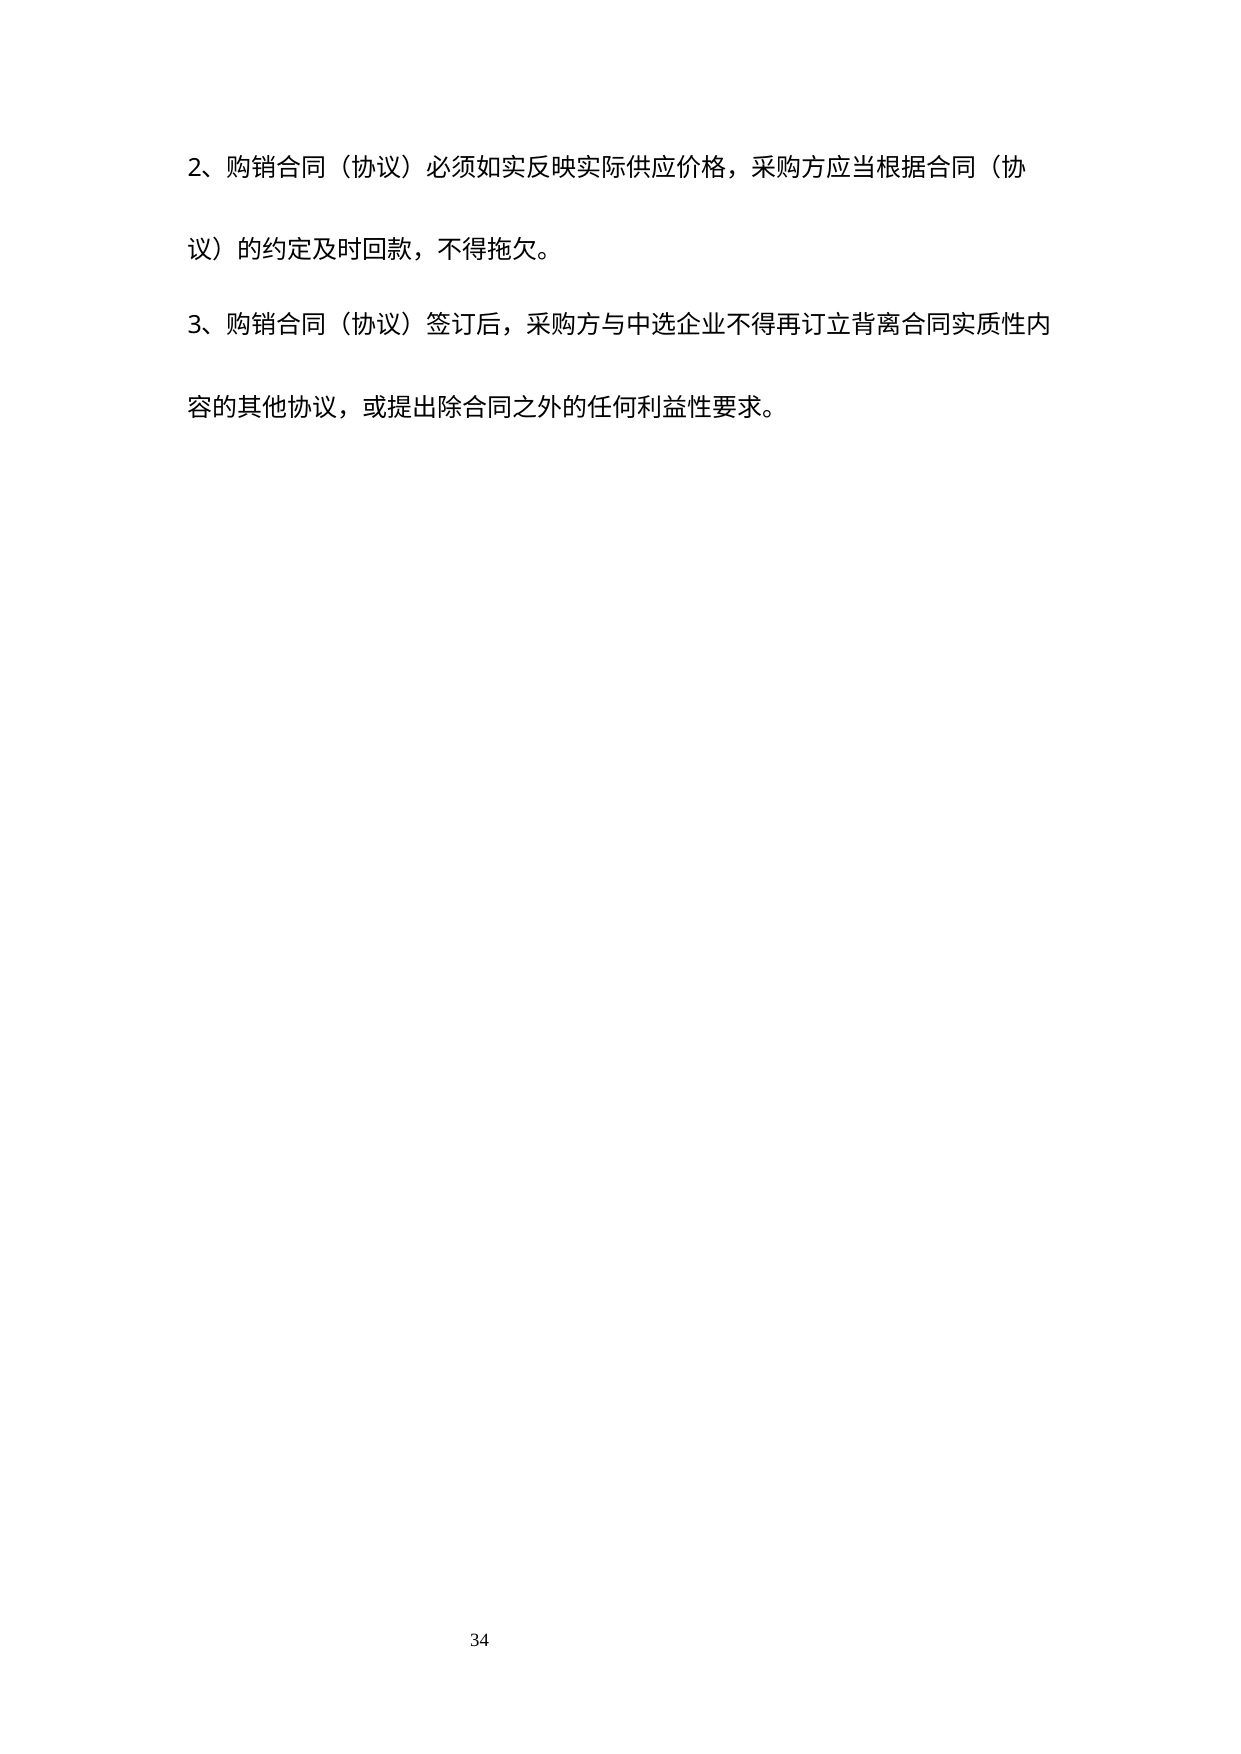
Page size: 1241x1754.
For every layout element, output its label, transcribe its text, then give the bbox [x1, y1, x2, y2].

text 3、购销合同（协议）签订后，采购方与中选企业不得再订立背离合同实质性内容的其他协议，或提出除合同之外的任何利益性要求。 [187, 290, 1053, 438]
text 2、购销合同（协议）必须如实反映实际供应价格，采购方应当根据合同（协议）的约定及时回款，不得拖欠。 [187, 133, 1053, 281]
